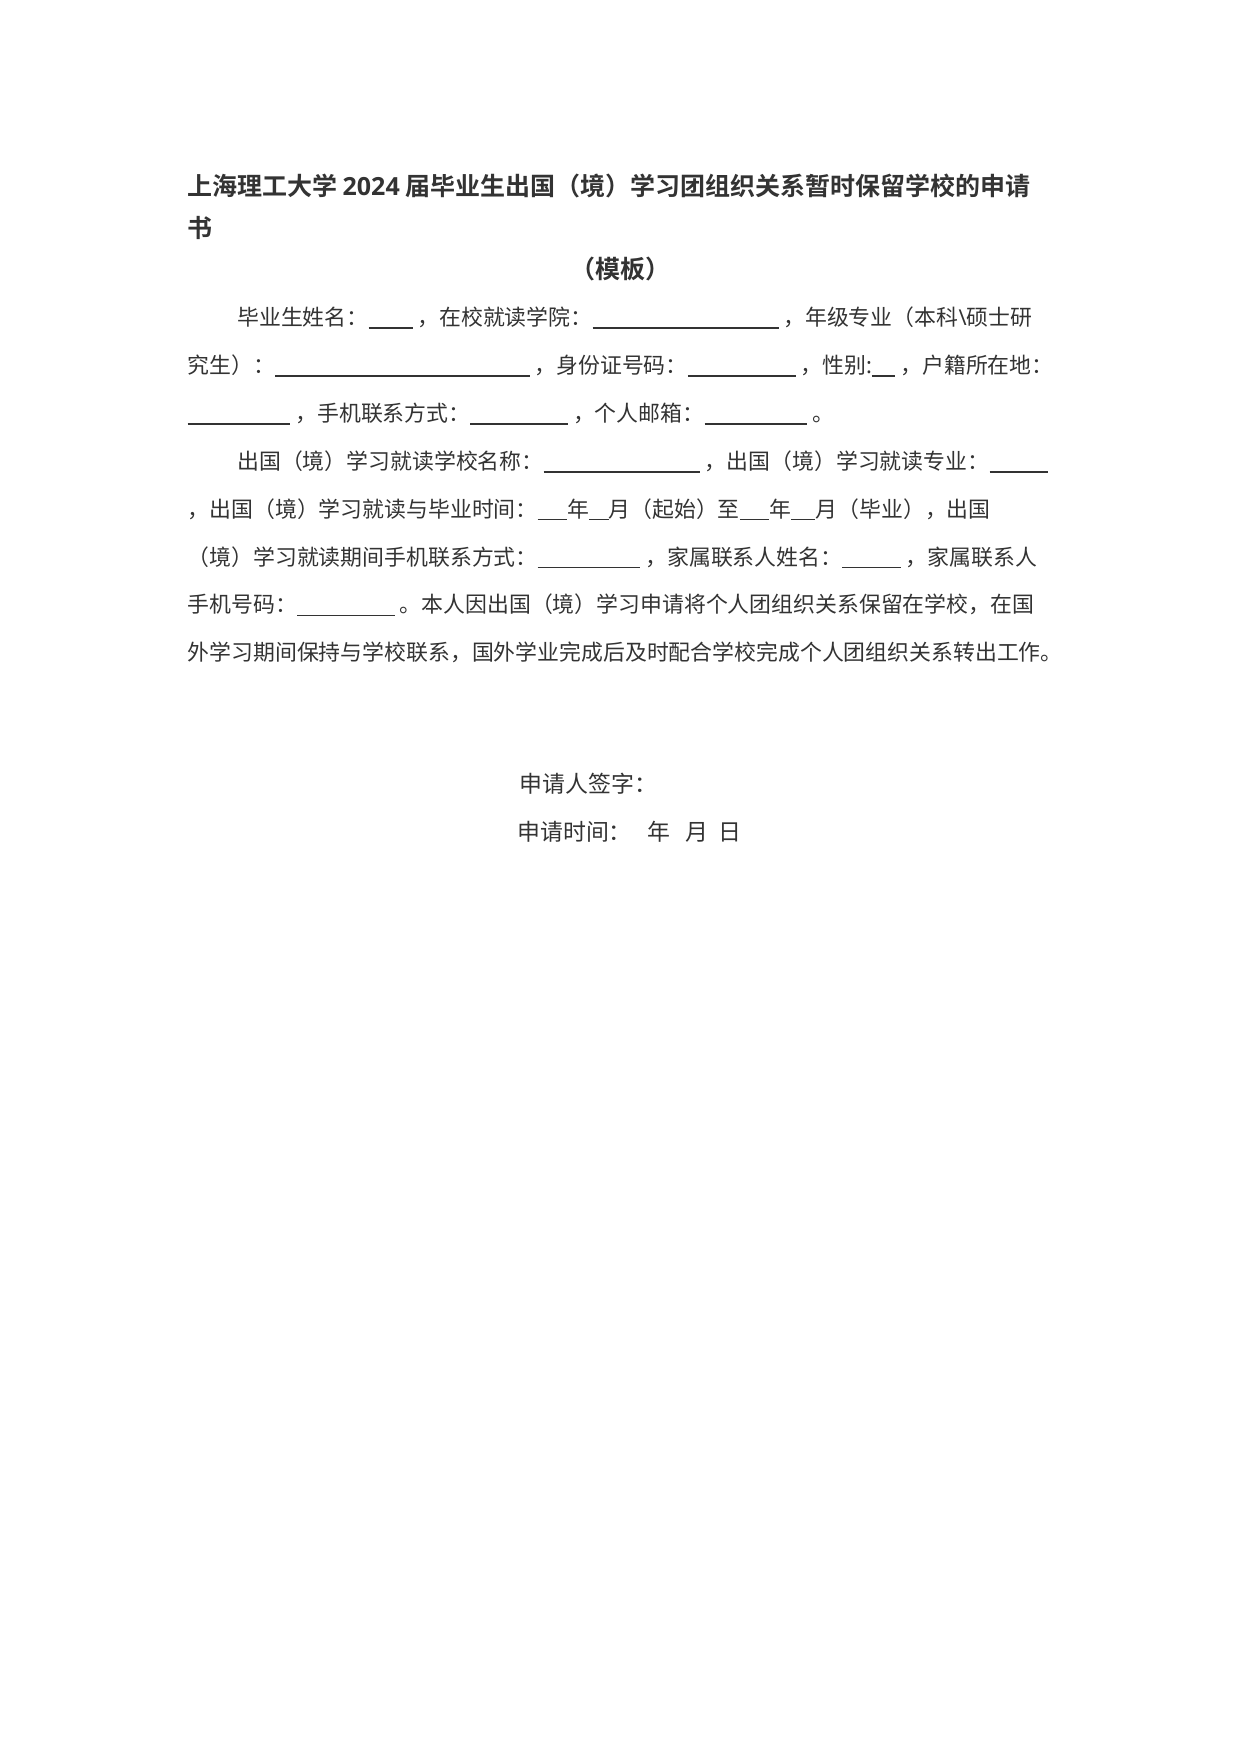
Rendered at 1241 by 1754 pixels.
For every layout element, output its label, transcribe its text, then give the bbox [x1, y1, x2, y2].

text 上海理工大学2024届毕业生出国（境）学习团组织关系暂时保留学校的申请书 [187, 162, 1053, 245]
text 毕业生姓名： ，在校就读学院： ，年级专业（本科\硕士研究生）： ，身份证号码： ，性别: ，户籍所在地： ，手机联系方式： ，个人邮箱： 。 [187, 287, 1053, 431]
text 申请时间： 年 月 日 [187, 802, 1053, 849]
text （模板） [187, 245, 1053, 287]
text 申请人签字： [187, 754, 1053, 802]
text 出国（境）学习就读学校名称： ，出国（境）学习就读专业： ，出国（境）学习就读与毕业时间： 年 月（起始）至 年 月（毕业），出国（境）学习就读期间手机联系方式： ，家属联系人姓名： ，家属联系人手机号码： 。本人因出国（境）学习申请将个人团组织关系保留在学校，在国外学习期间保持与学校联系，国外学业完成后及时配合学校完成个人团组织关系转出工作。 [187, 431, 1053, 670]
